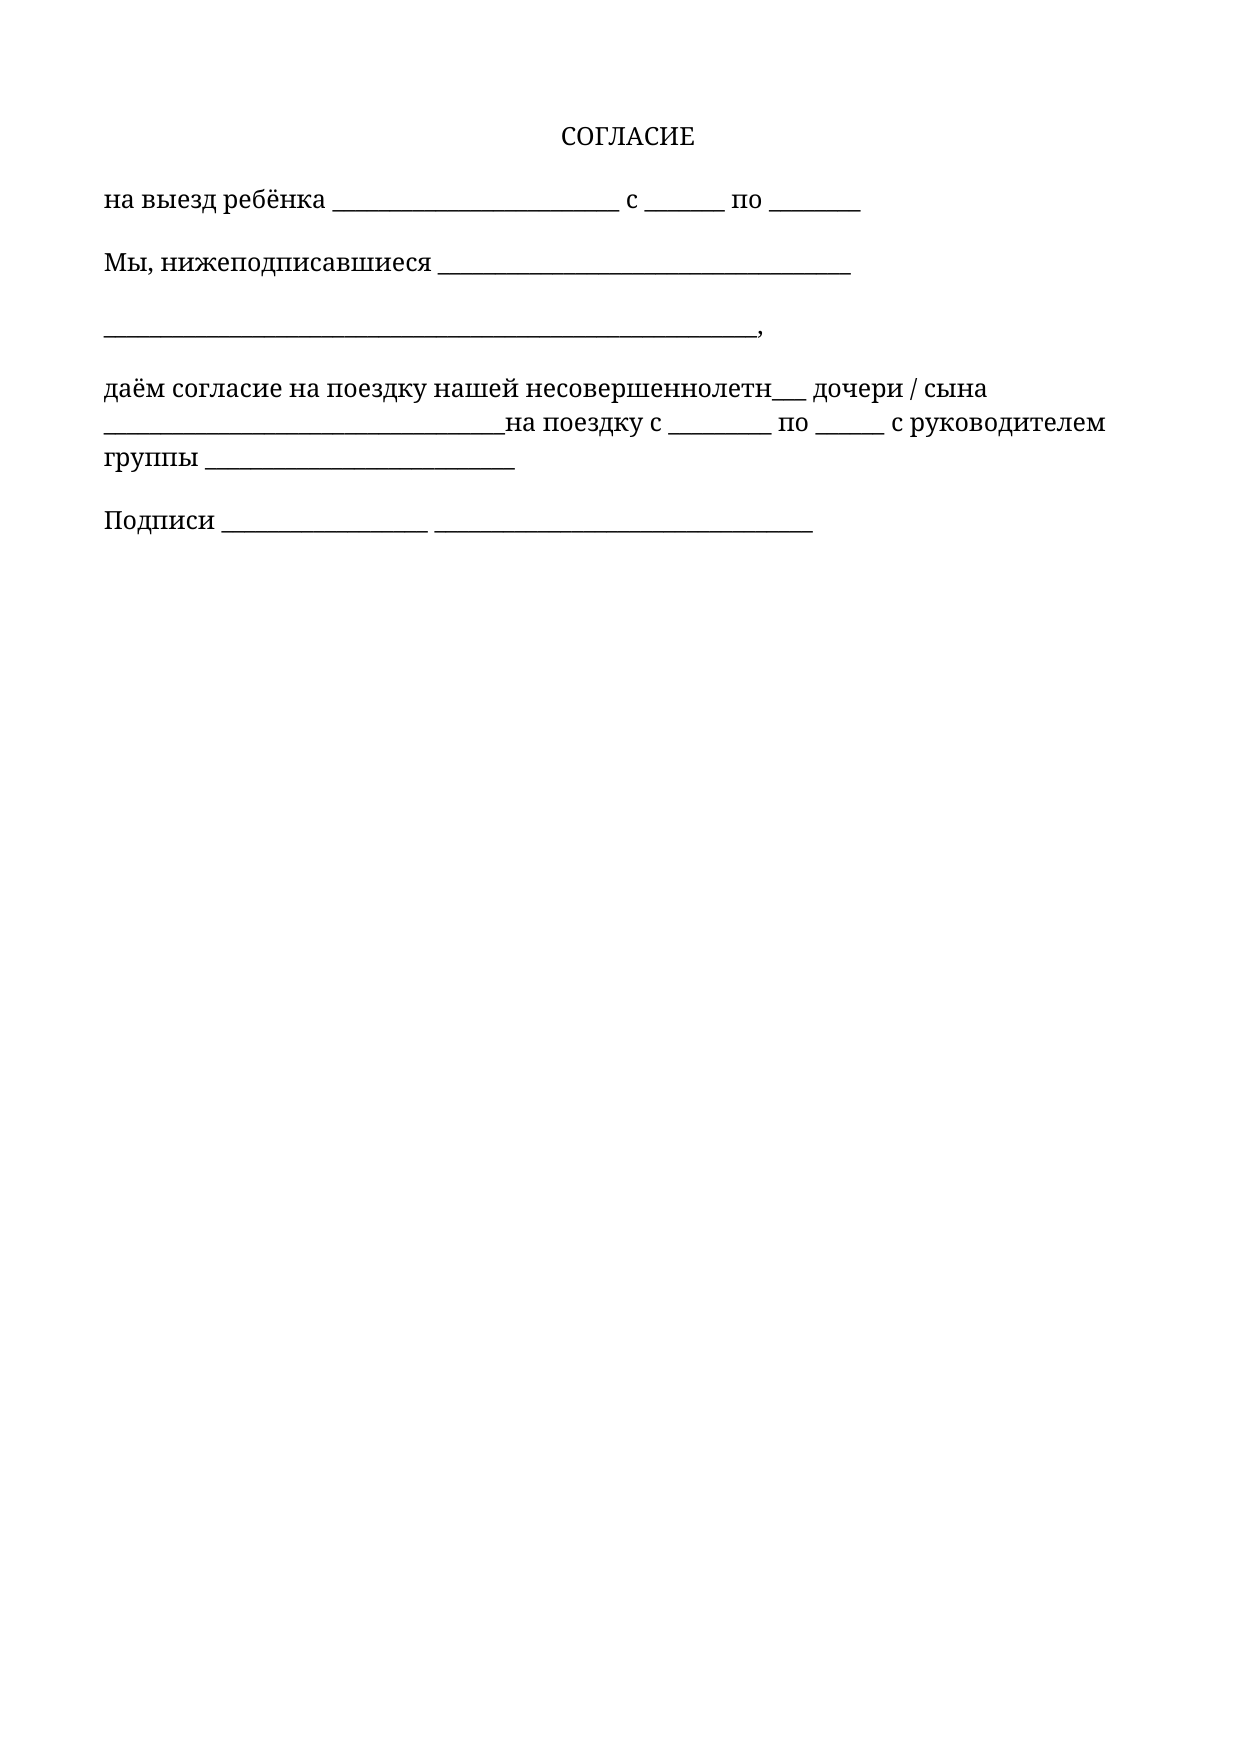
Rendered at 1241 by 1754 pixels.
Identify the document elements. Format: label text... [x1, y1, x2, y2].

text Подписи __________________ _________________________________ [103, 502, 1152, 536]
text Мы, нижеподписавшиеся ____________________________________ [103, 244, 1152, 279]
text даём согласие на поездку нашей несовершеннолетн___ дочери / сына ___________________________________на поездку с _________ по ______ с руководителем группы ___________________________ [103, 371, 1152, 473]
text _________________________________________________________, [103, 308, 1152, 342]
text на выезд ребёнка _________________________ с _______ по ________ [103, 181, 1152, 215]
text СОГЛАСИЕ [103, 118, 1152, 152]
